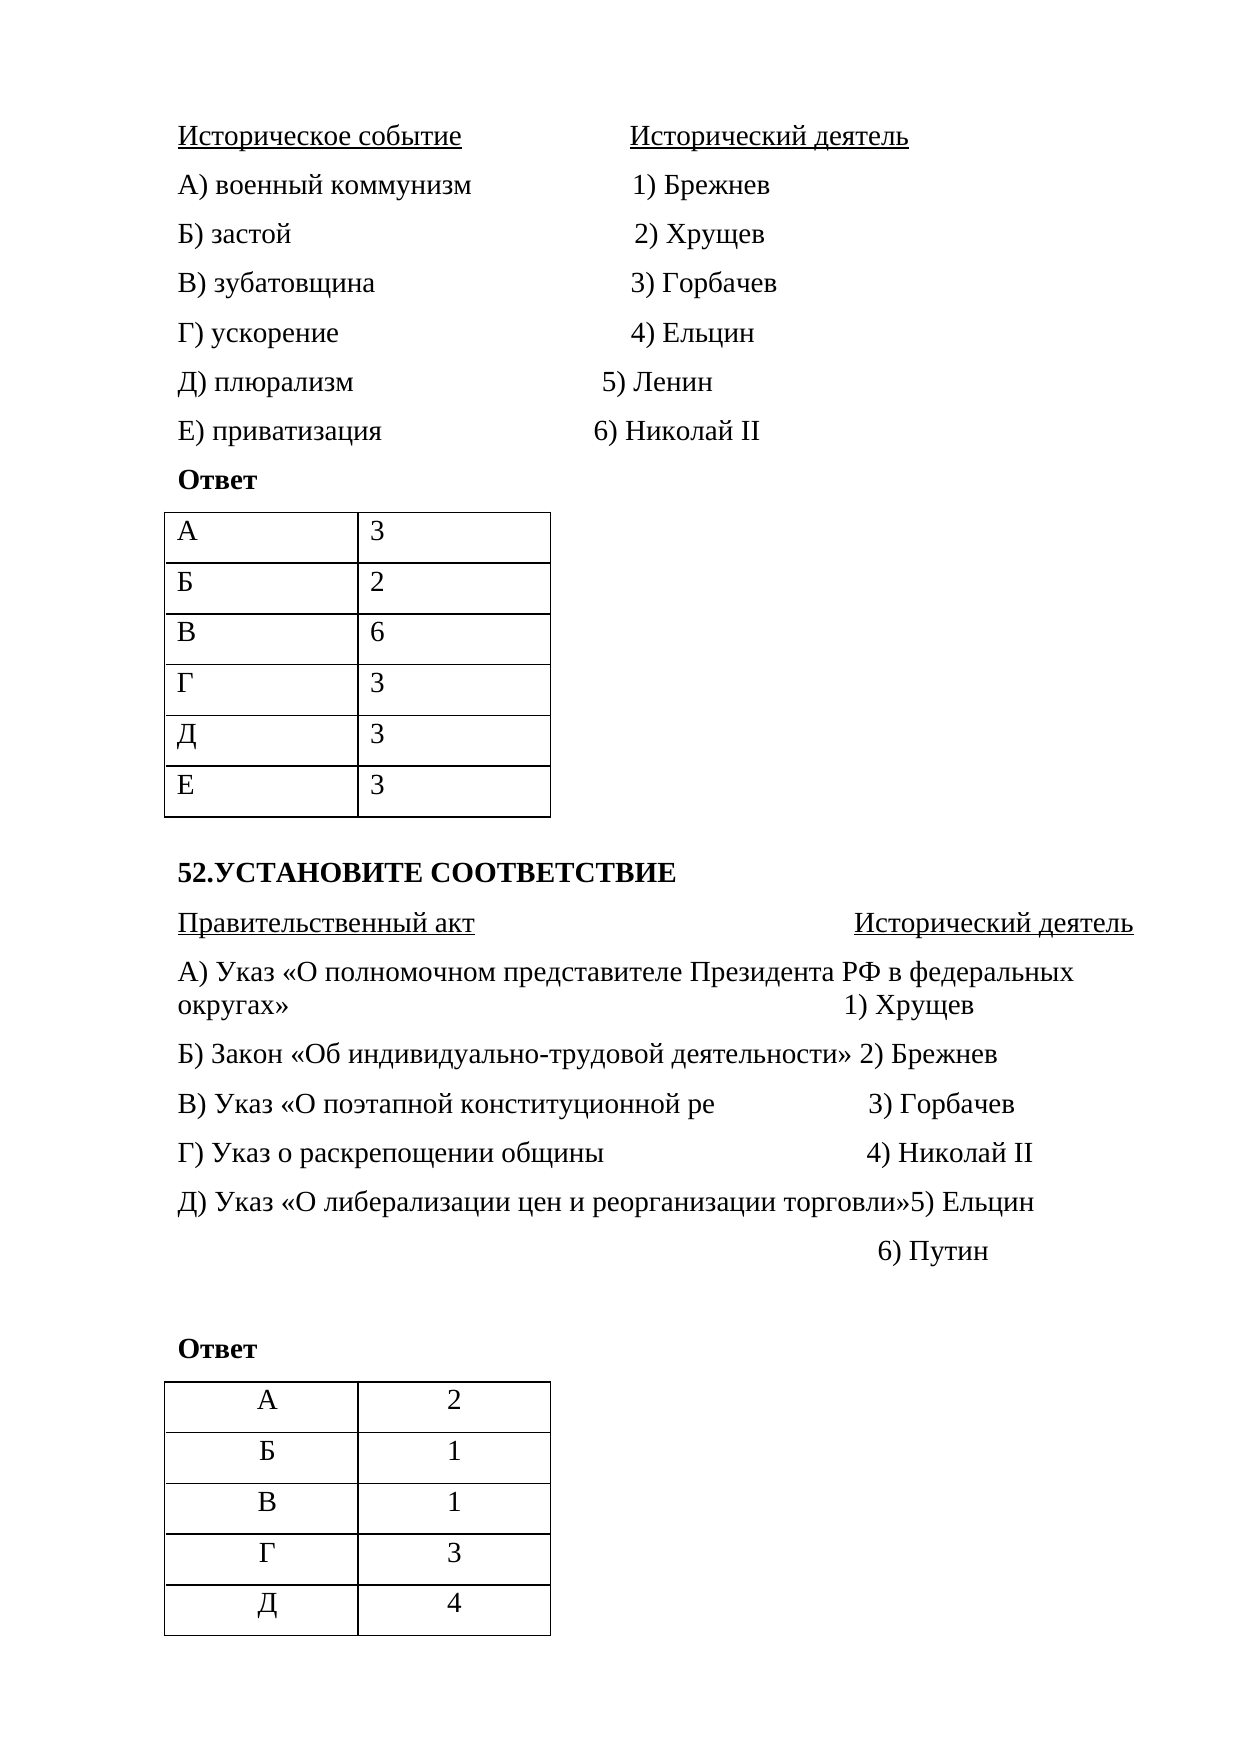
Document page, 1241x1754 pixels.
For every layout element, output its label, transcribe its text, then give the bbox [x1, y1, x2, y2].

text Е) приватизация 6) Николай II [177, 413, 1152, 447]
text Г) ускорение 4) Ельцин [177, 315, 1152, 348]
text Д) плюрализм 5) Ленин [177, 364, 1152, 397]
text Правительственный акт Исторический деятель [177, 905, 1152, 938]
text Б) Закон «Об индивидуально-трудовой деятельности» 2) Брежнев [177, 1037, 1152, 1070]
text Д) Указ «О либерализации цен и реорганизации торговли»5) Ельцин [177, 1184, 1152, 1218]
text Историческое событие Исторический деятель [177, 118, 1152, 152]
text Ответ [177, 462, 1152, 496]
text А) Указ «О полномочном представителе Президента РФ в федеральных округах» 1) Хрущев [177, 954, 1152, 1021]
text Б) застой 2) Хрущев [177, 216, 1152, 250]
text Г) Указ о раскрепощении общины 4) Николай II [177, 1135, 1152, 1168]
text 6) Путин [177, 1233, 1152, 1267]
text В) Указ «О поэтапной конституционной ре 3) Горбачев [177, 1086, 1152, 1119]
text А) военный коммунизм 1) Брежнев [177, 167, 1152, 201]
text В) зубатовщина 3) Горбачев [177, 266, 1152, 299]
text 52.УСТАНОВИТЕ СООТВЕТСТВИЕ [177, 856, 1152, 889]
text Ответ [177, 1332, 1152, 1365]
